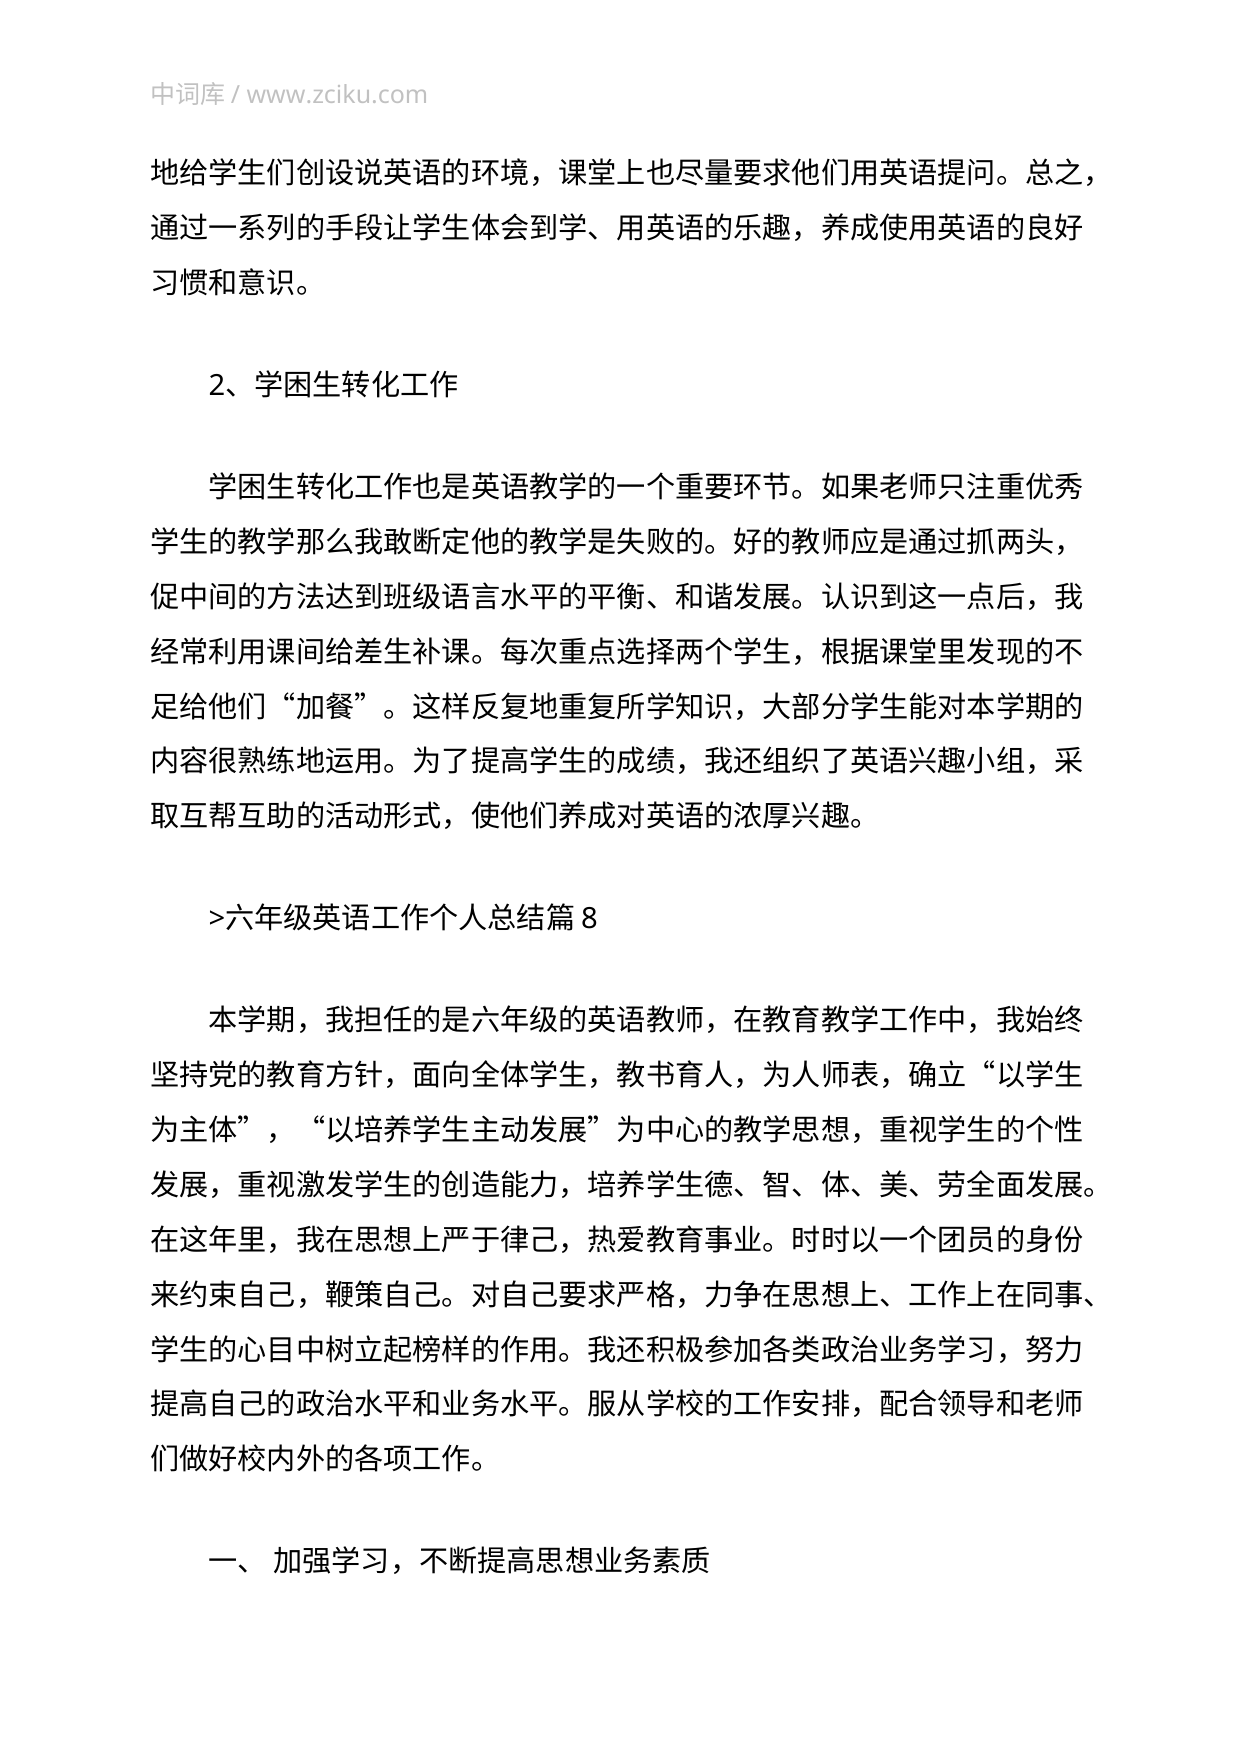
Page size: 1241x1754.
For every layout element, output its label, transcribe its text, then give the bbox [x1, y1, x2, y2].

text 2、学困生转化工作 [150, 362, 1090, 404]
text 一、 加强学习，不断提高思想业务素质 [150, 1538, 1090, 1580]
text 学困生转化工作也是英语教学的一个重要环节。如果老师只注重优秀学生的教学那么我敢断定他的教学是失败的。好的教师应是通过抓两头，促中间的方法达到班级语言水平的平衡、和谐发展。认识到这一点后，我经常利用课间给差生补课。每次重点选择两个学生，根据课堂里发现的不足给他们“加餐”。这样反复地重复所学知识，大部分学生能对本学期的内容很熟练地运用。为了提高学生的成绩，我还组织了英语兴趣小组，采取互帮互助的活动形式，使他们养成对英语的浓厚兴趣。 [150, 463, 1090, 835]
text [150, 150, 1090, 302]
text 本学期，我担任的是六年级的英语教师，在教育教学工作中，我始终坚持党的教育方针，面向全体学生，教书育人，为人师表，确立“以学生为主体”，“以培养学生主动发展”为中心的教学思想，重视学生的个性发展，重视激发学生的创造能力，培养学生德、智、体、美、劳全面发展。在这年里，我在思想上严于律己，热爱教育事业。时时以一个团员的身份来约束自己，鞭策自己。对自己要求严格，力争在思想上、工作上在同事、学生的心目中树立起榜样的作用。我还积极参加各类政治业务学习，努力提高自己的政治水平和业务水平。服从学校的工作安排，配合领导和老师们做好校内外的各项工作。 [150, 997, 1090, 1478]
text >六年级英语工作个人总结篇8 [150, 895, 1090, 937]
